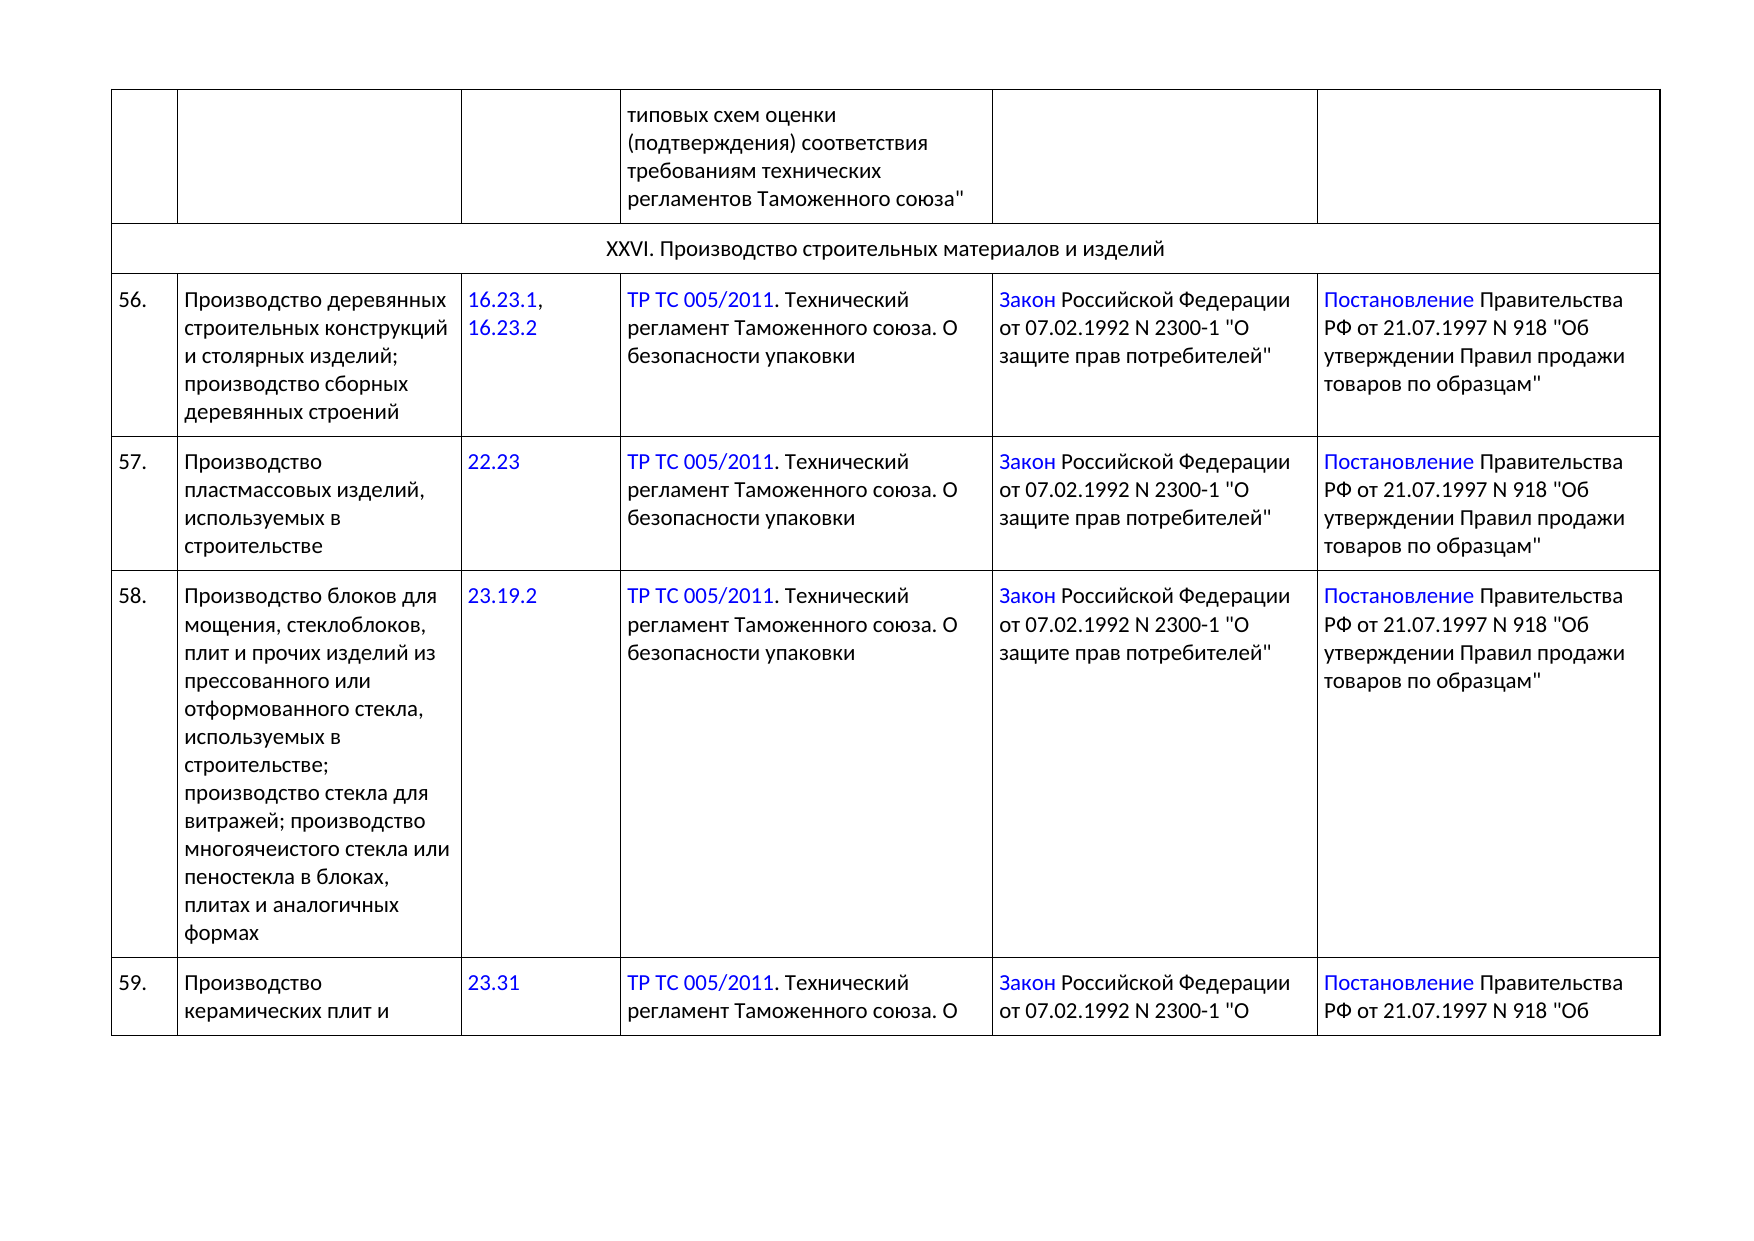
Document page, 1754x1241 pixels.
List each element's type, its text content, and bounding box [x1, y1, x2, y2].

table_cell Производство блоков для мощения, стеклоблоков, плит и прочих изделий из прессованного или отформованного стекла, используемых в строительстве; производство стекла для витражей; производство многоячеистого стекла или пеностекла в блоках, плитах и аналогичных формах [178, 571, 461, 957]
table_cell 23.19.2 [462, 571, 620, 957]
table_cell 56. [112, 274, 177, 436]
table_cell 59. [112, 958, 177, 1035]
table_cell Постановление Правительства РФ от 21.07.1997 N 918 "Об утверждении Правил продажи товаров по образцам" [1318, 571, 1659, 957]
table_cell ТР ТС 005/2011. Технический регламент Таможенного союза. О безопасности упаковки [621, 437, 992, 570]
table_cell Производство деревянных строительных конструкций и столярных изделий; производство сборных деревянных строений [178, 274, 461, 436]
table_cell ТР ТС 005/2011. Технический регламент Таможенного союза. О безопасности упаковки [621, 571, 992, 957]
table_cell 57. [112, 437, 177, 570]
table_cell 22.23 [462, 437, 620, 570]
table_cell Производство пластмассовых изделий, используемых в строительстве [178, 437, 461, 570]
table_cell 58. [112, 571, 177, 957]
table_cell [993, 958, 1317, 1035]
table_cell Закон Российской Федерации от 07.02.1992 N 2300-1 "О защите прав потребителей" [993, 571, 1317, 957]
table_cell Закон Российской Федерации от 07.02.1992 N 2300-1 "О защите прав потребителей" [993, 274, 1317, 436]
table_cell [1318, 958, 1659, 1035]
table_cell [621, 958, 992, 1035]
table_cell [621, 90, 992, 223]
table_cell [178, 958, 461, 1035]
table_cell 23.31 [462, 958, 620, 1035]
table_cell ТР ТС 005/2011. Технический регламент Таможенного союза. О безопасности упаковки [621, 274, 992, 436]
table_cell 16.23.1, 16.23.2 [462, 274, 620, 436]
table_cell XXVI. Производство строительных материалов и изделий [112, 224, 1659, 273]
table_cell Постановление Правительства РФ от 21.07.1997 N 918 "Об утверждении Правил продажи товаров по образцам" [1318, 274, 1659, 436]
table_cell Закон Российской Федерации от 07.02.1992 N 2300-1 "О защите прав потребителей" [993, 437, 1317, 570]
table_cell Постановление Правительства РФ от 21.07.1997 N 918 "Об утверждении Правил продажи товаров по образцам" [1318, 437, 1659, 570]
